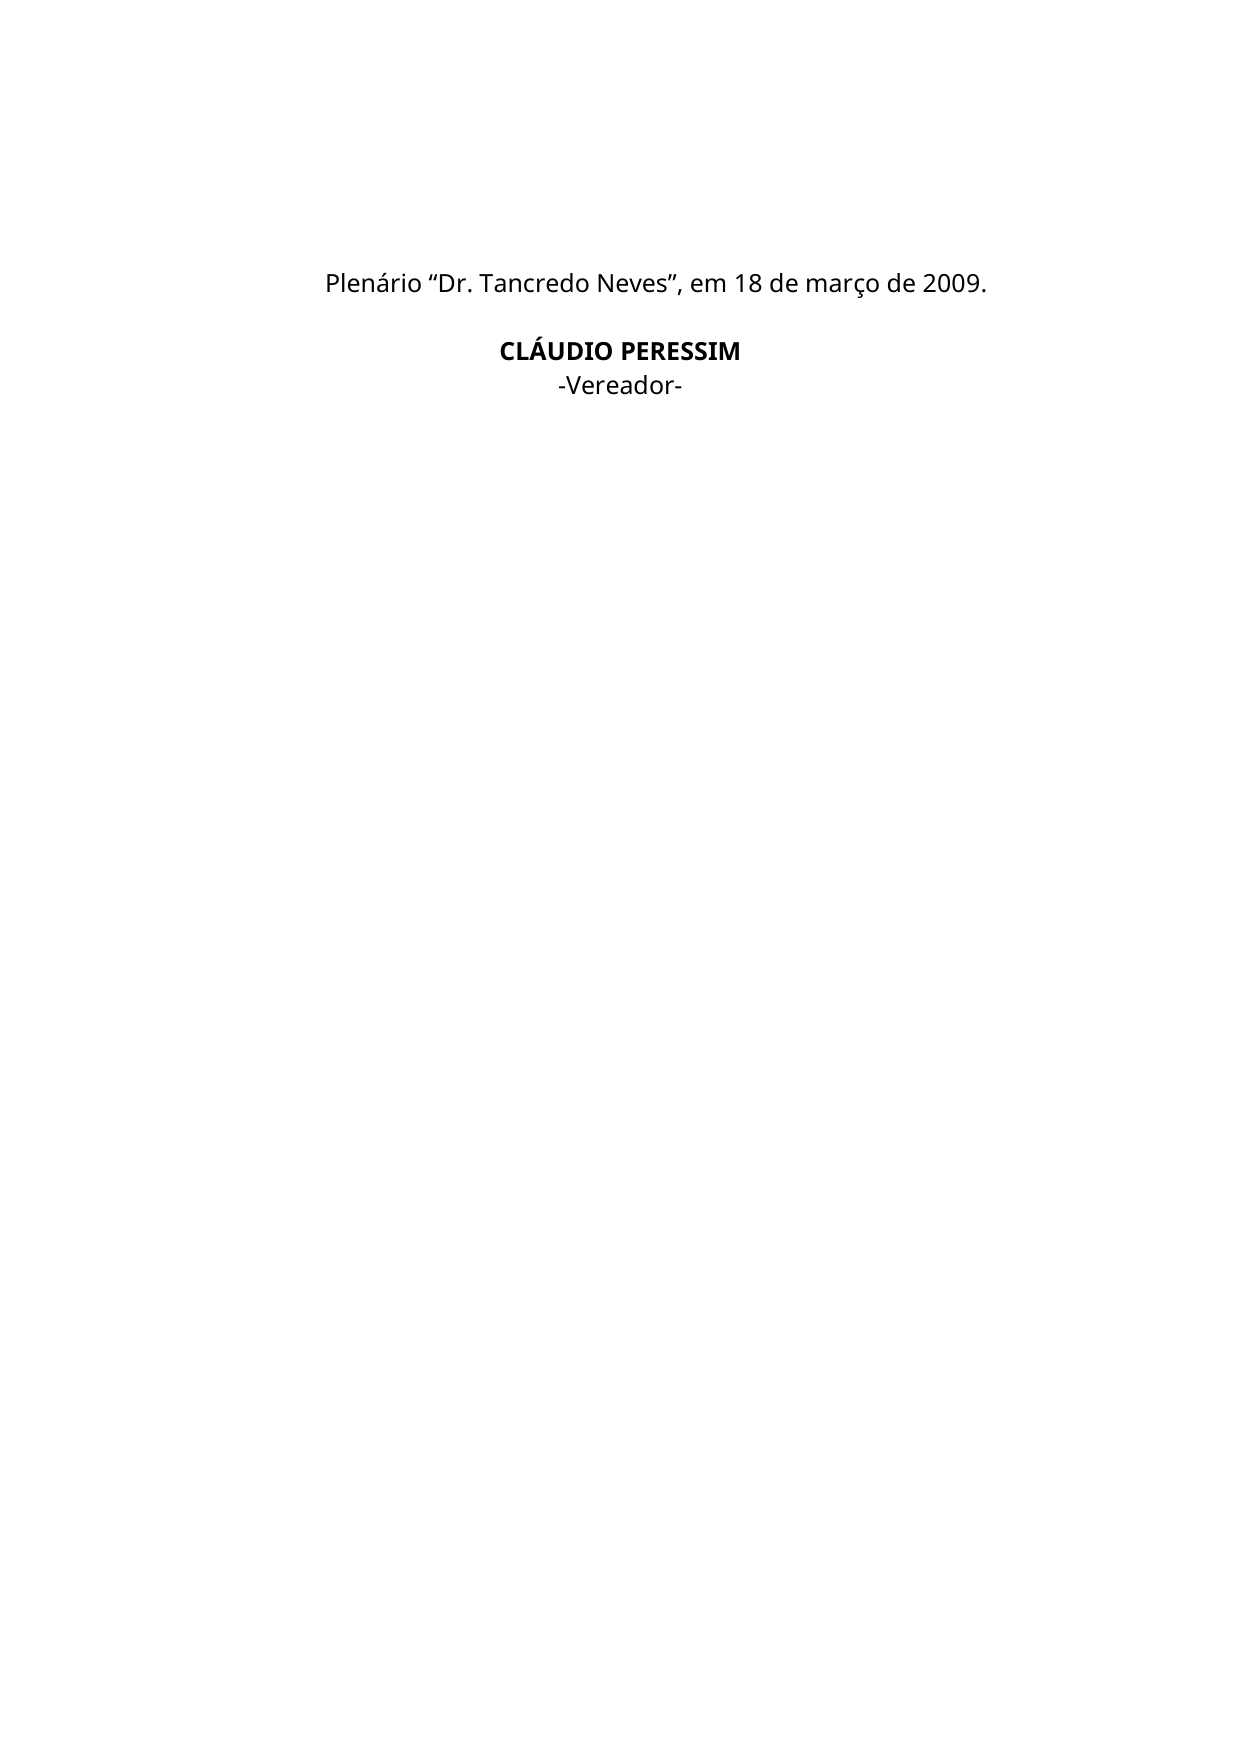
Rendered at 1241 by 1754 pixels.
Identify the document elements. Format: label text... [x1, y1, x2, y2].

text CLÁUDIO PERESSIM [177, 334, 1063, 368]
text -Vereador- [177, 368, 1063, 402]
text Plenário “Dr. Tancredo Neves”, em 18 de março de 2009. [177, 266, 1063, 300]
